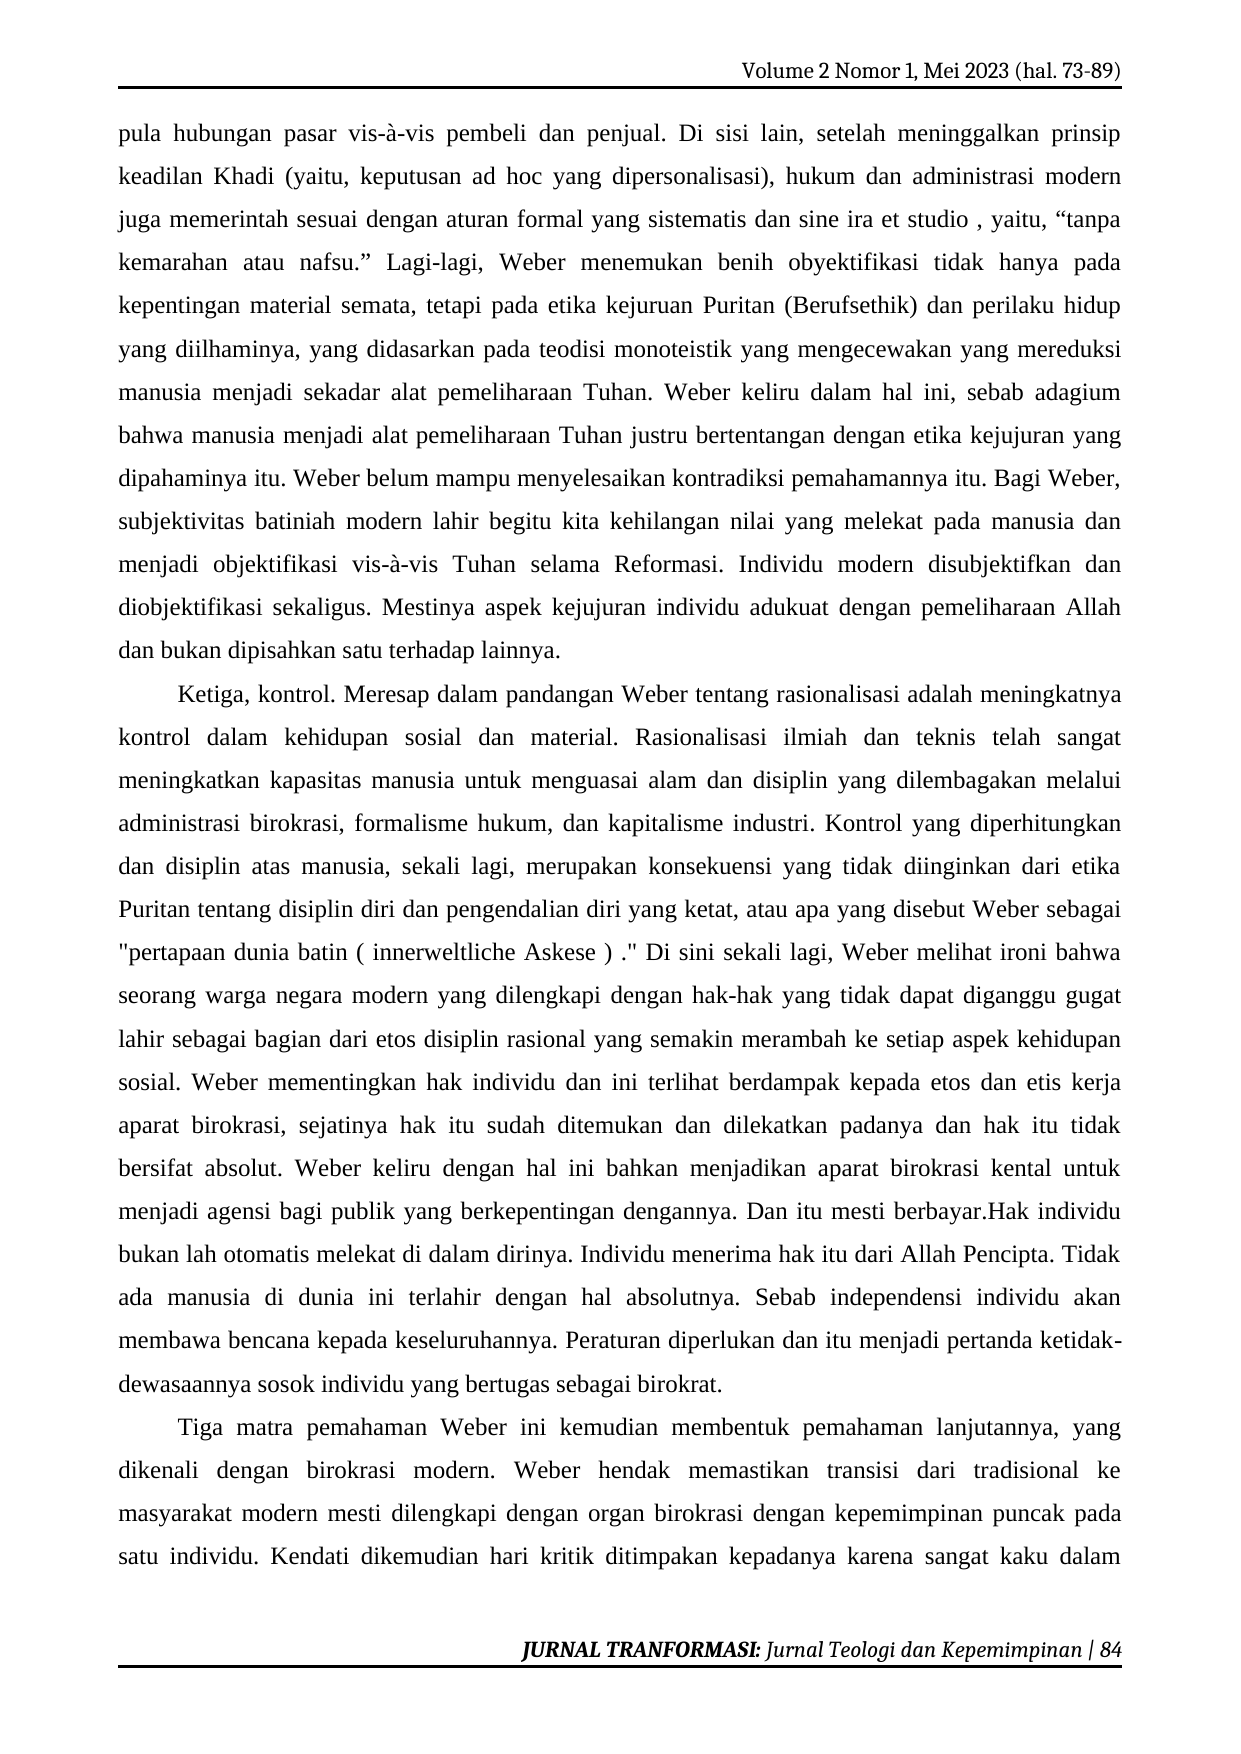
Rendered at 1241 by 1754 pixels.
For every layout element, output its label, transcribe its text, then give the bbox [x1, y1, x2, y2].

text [118, 118, 1122, 664]
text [118, 1412, 1122, 1570]
text Ketiga, kontrol. Meresap dalam pandangan Weber tentang rasionalisasi adalah meningkatnya kontrol dalam kehidupan sosial dan material. Rasionalisasi ilmiah dan teknis telah sangat meningkatkan kapasitas manusia untuk menguasai alam dan disiplin yang dilembagakan melalui administrasi birokrasi, formalisme hukum, dan kapitalisme industri. Kontrol yang diperhitungkan dan disiplin atas manusia, sekali lagi, merupakan konsekuensi yang tidak diinginkan dari etika Puritan tentang disiplin diri dan pengendalian diri yang ketat, atau apa yang disebut Weber sebagai "pertapaan dunia batin ( innerweltliche Askese ) ." Di sini sekali lagi, Weber melihat ironi bahwa seorang warga negara modern yang dilengkapi dengan hak-hak yang tidak dapat diganggu gugat lahir sebagai bagian dari etos disiplin rasional yang semakin merambah ke setiap aspek kehidupan sosial. Weber mementingkan hak individu dan ini terlihat berdampak kepada etos dan etis kerja aparat birokrasi, sejatinya hak itu sudah ditemukan dan dilekatkan padanya dan hak itu tidak bersifat absolut. Weber keliru dengan hal ini bahkan menjadikan aparat birokrasi kental untuk menjadi agensi bagi publik yang berkepentingan dengannya. Dan itu mesti berbayar.Hak individu bukan lah otomatis melekat di dalam dirinya. Individu menerima hak itu dari Allah Pencipta. Tidak ada manusia di dunia ini terlahir dengan hal absolutnya. Sebab independensi individu akan membawa bencana kepada keseluruhannya. Peraturan diperlukan dan itu menjadi pertanda ketidak-dewasaannya sosok individu yang bertugas sebagai birokrat. [118, 679, 1122, 1397]
